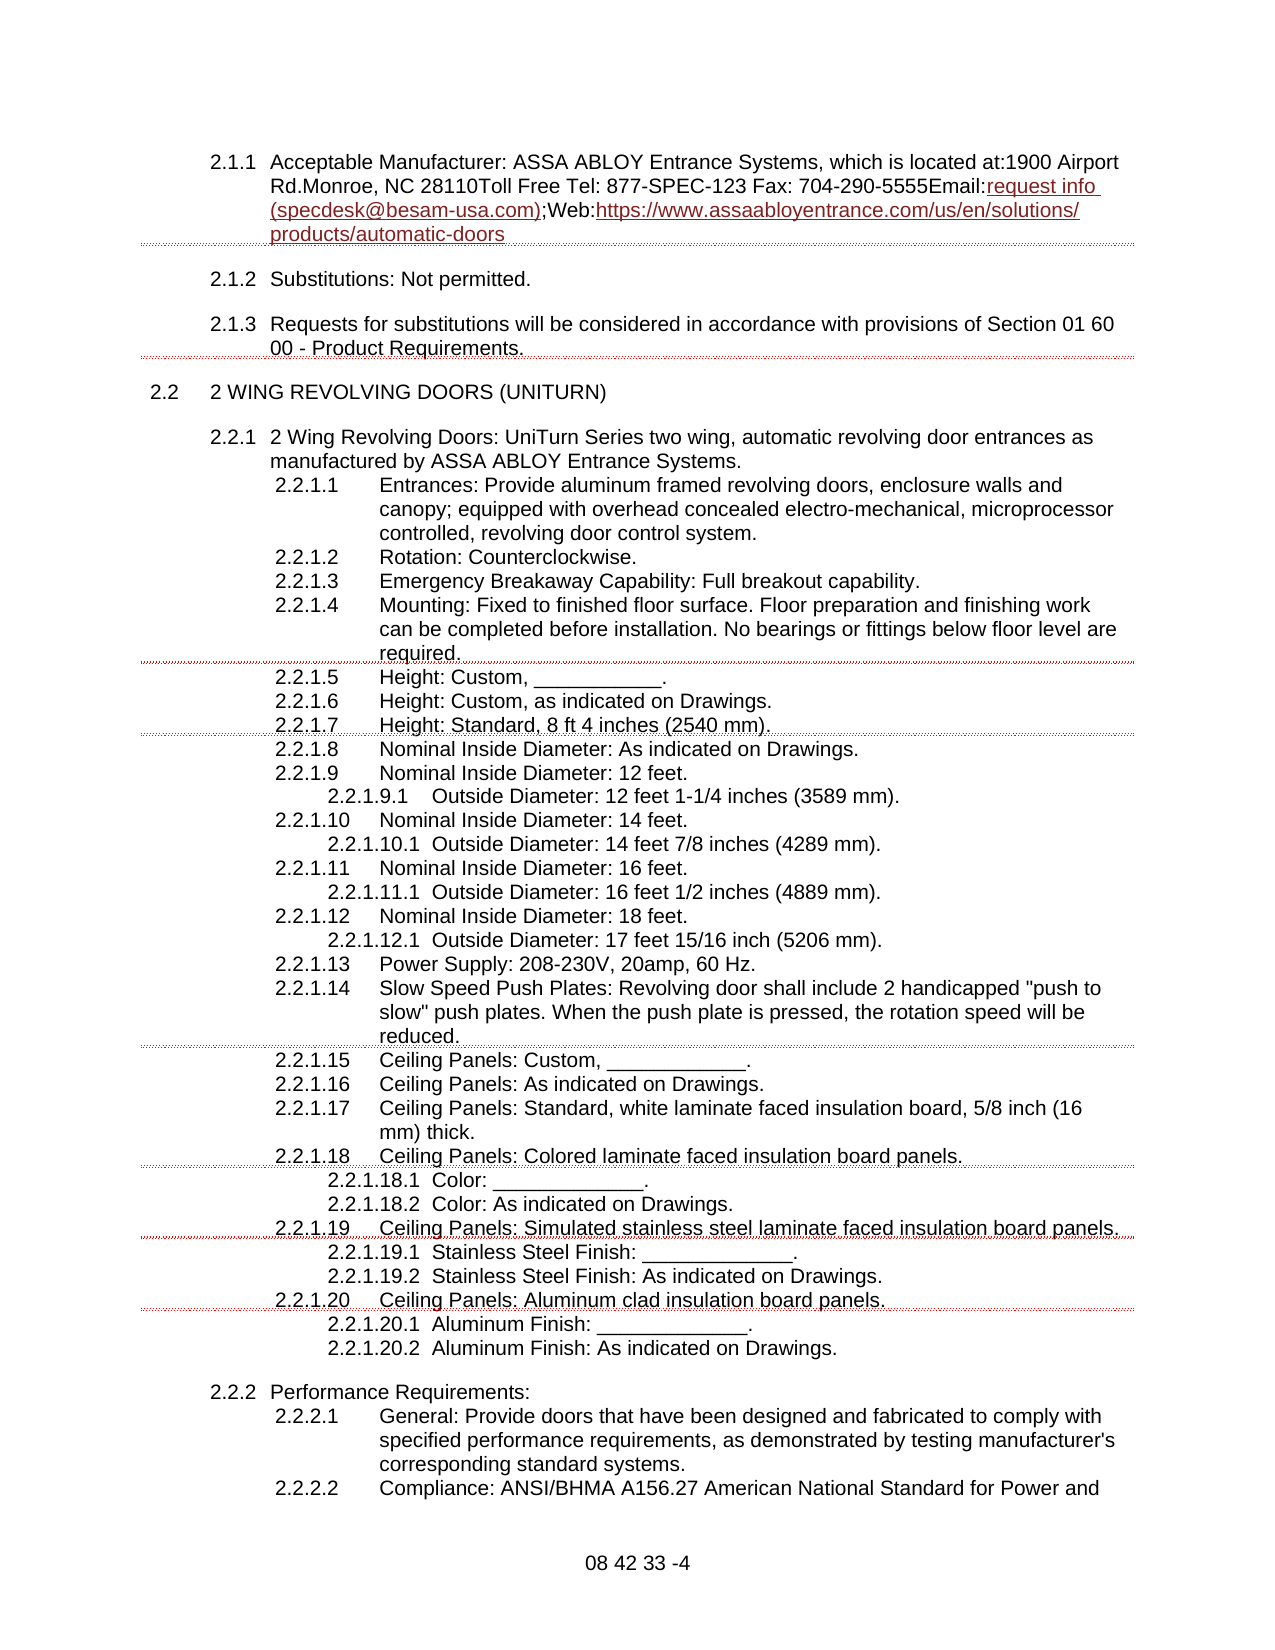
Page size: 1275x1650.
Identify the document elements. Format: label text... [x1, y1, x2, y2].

list Acceptable Manufacturer: ASSA ABLOY Entrance Systems, which is located at:1900 Airport Rd.Monroe, NC 28110Toll Free Tel: 877-SPEC-123 Fax: 704-290-5555Email: request info (specdesk@besam-usa.com);Web: https://www.assaabloyentrance.com/us/en/solutions/products/automatic-doors [210, 150, 1125, 246]
list Slow Speed Push Plates: Revolving door shall include 2 handicapped "push to slow" push plates. When the push plate is pressed, the rotation speed will be reduced. [275, 976, 1125, 1048]
list Entrances: Provide aluminum framed revolving doors, enclosure walls and canopy; equipped with overhead concealed electro-mechanical, microprocessor controlled, revolving door control system. [275, 473, 1125, 545]
list Ceiling Panels: Standard, white laminate faced insulation board, 5/8 inch (16 mm) thick. [275, 1096, 1125, 1144]
list Ceiling Panels: Colored laminate faced insulation board panels. [275, 1144, 1125, 1168]
list Nominal Inside Diameter: 12 feet. [275, 760, 1125, 784]
list Performance Requirements: [210, 1380, 1125, 1404]
list 2 WING REVOLVING DOORS (UNITURN) [150, 380, 1125, 404]
list Aluminum Finish: _____________. [327, 1311, 1125, 1335]
list Color: _____________. [327, 1168, 1125, 1192]
list Nominal Inside Diameter: 16 feet. [275, 856, 1125, 880]
list Ceiling Panels: Custom, ____________. [275, 1048, 1125, 1072]
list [275, 1476, 1125, 1500]
list Height: Custom, as indicated on Drawings. [275, 688, 1125, 712]
list Stainless Steel Finish: _____________. [327, 1239, 1125, 1263]
list Ceiling Panels: As indicated on Drawings. [275, 1072, 1125, 1096]
list Outside Diameter: 12 feet 1-1/4 inches (3589 mm). [327, 784, 1125, 808]
list Aluminum Finish: As indicated on Drawings. [327, 1335, 1125, 1359]
list Nominal Inside Diameter: 14 feet. [275, 808, 1125, 832]
list Stainless Steel Finish: As indicated on Drawings. [327, 1263, 1125, 1287]
list General: Provide doors that have been designed and fabricated to comply with specified performance requirements, as demonstrated by testing manufacturer's corresponding standard systems. [275, 1404, 1125, 1476]
list Height: Standard, 8 ft 4 inches (2540 mm). [275, 712, 1125, 736]
list 2 Wing Revolving Doors: UniTurn Series two wing, automatic revolving door entrances as manufactured by ASSA ABLOY Entrance Systems. [210, 425, 1125, 473]
list Outside Diameter: 14 feet 7/8 inches (4289 mm). [327, 832, 1125, 856]
list Height: Custom, ___________. [275, 664, 1125, 688]
list Ceiling Panels: Aluminum clad insulation board panels. [275, 1287, 1125, 1311]
list Nominal Inside Diameter: As indicated on Drawings. [275, 736, 1125, 760]
list Ceiling Panels: Simulated stainless steel laminate faced insulation board panels. [275, 1216, 1125, 1239]
list Outside Diameter: 17 feet 15/16 inch (5206 mm). [327, 928, 1125, 952]
list Outside Diameter: 16 feet 1/2 inches (4889 mm). [327, 880, 1125, 904]
list Emergency Breakaway Capability: Full breakout capability. [275, 569, 1125, 593]
list Rotation: Counterclockwise. [275, 545, 1125, 569]
list Requests for substitutions will be considered in accordance with provisions of Section 01 60 00 - Product Requirements. [210, 311, 1125, 359]
list Power Supply: 208-230V, 20amp, 60 Hz. [275, 952, 1125, 976]
list Color: As indicated on Drawings. [327, 1192, 1125, 1216]
list Mounting: Fixed to finished floor surface. Floor preparation and finishing work can be completed before installation. No bearings or fittings below floor level are required. [275, 593, 1125, 664]
list Substitutions: Not permitted. [210, 267, 1125, 291]
list Nominal Inside Diameter: 18 feet. [275, 904, 1125, 928]
